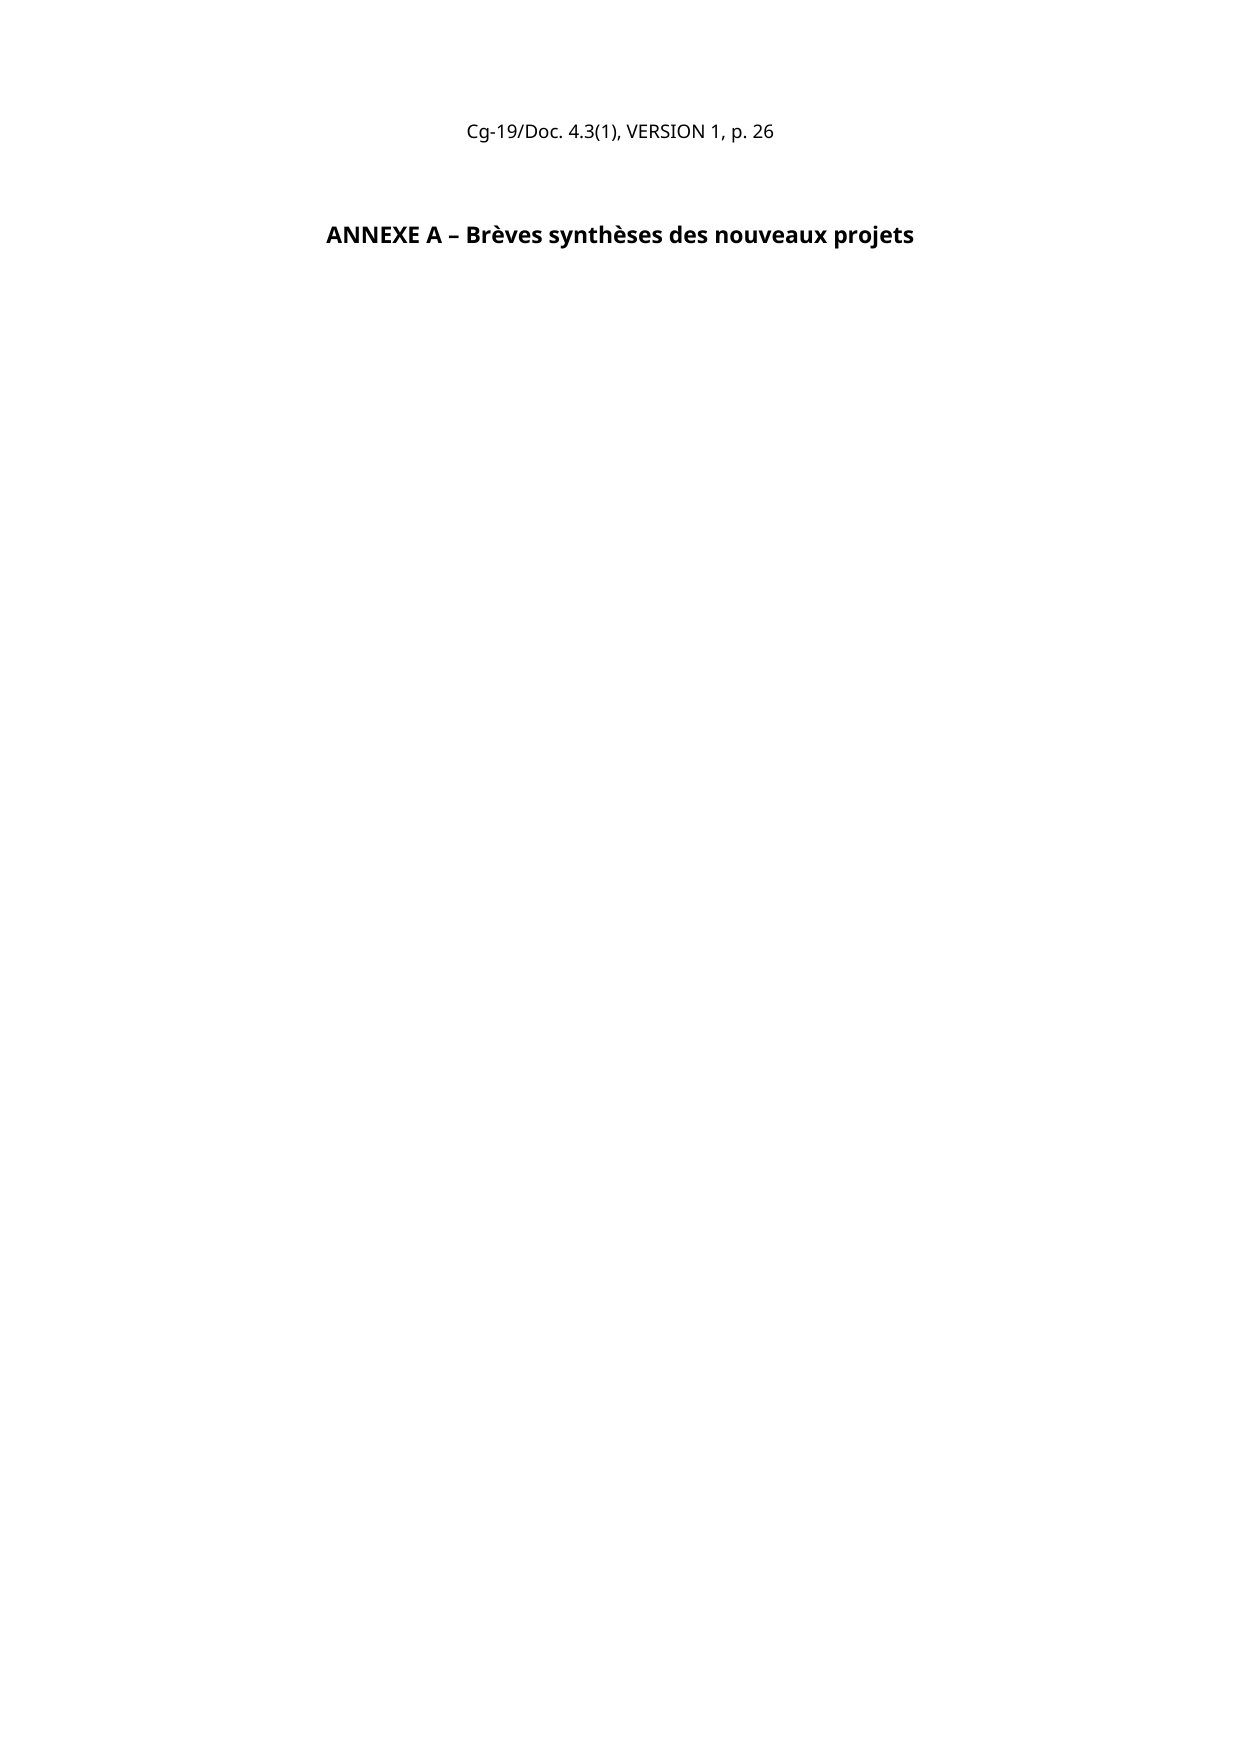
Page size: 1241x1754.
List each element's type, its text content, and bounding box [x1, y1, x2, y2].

subtitle ANNEXE A – Brèves synthèses des nouveaux projets [118, 219, 1122, 250]
